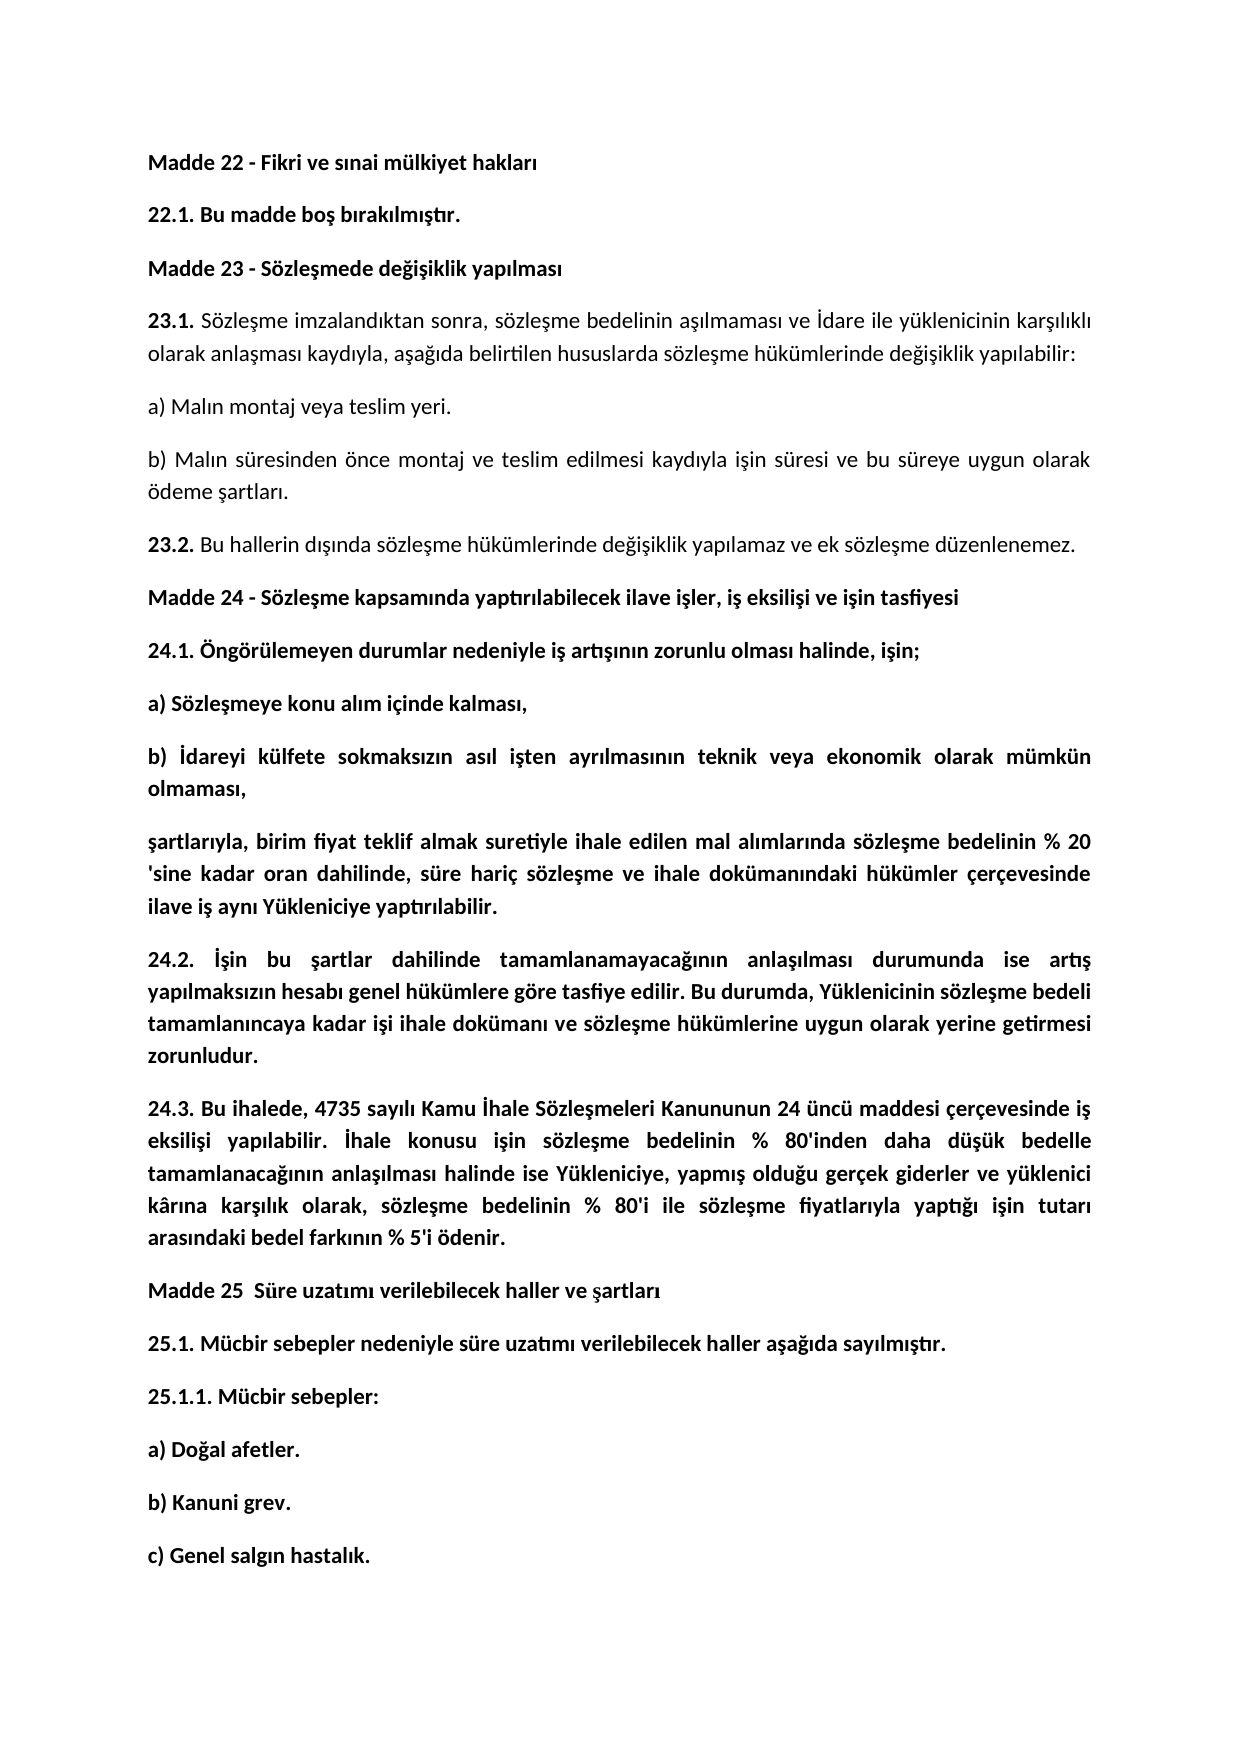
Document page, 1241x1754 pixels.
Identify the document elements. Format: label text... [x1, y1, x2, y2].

text a) Sözleşmeye konu alım içinde kalması, [148, 689, 1093, 717]
text 24.2. İşin bu şartlar dahilinde tamamlanamayacağının anlaşılması durumunda ise artış yapılmaksızın hesabı genel hükümlere göre tasfiye edilir. Bu durumda, Yüklenicinin sözleşme bedeli tamamlanıncaya kadar işi ihale dokümanı ve sözleşme hükümlerine uygun olarak yerine getirmesi zorunludur. [148, 945, 1093, 1069]
text Madde 23 - Sözleşmede değişiklik yapılması [148, 254, 1093, 282]
text 23.2. Bu hallerin dışında sözleşme hükümlerinde değişiklik yapılamaz ve ek sözleşme düzenlenemez. [148, 530, 1093, 558]
text 25.1. Mücbir sebepler nedeniyle süre uzatımı verilebilecek haller aşağıda sayılmıştır. [148, 1329, 1093, 1357]
text 25.1.1. Mücbir sebepler: [148, 1382, 1093, 1410]
text 23.1. Sözleşme imzalandıktan sonra, sözleşme bedelinin aşılmaması ve İdare ile yüklenicinin karşılıklı olarak anlaşması kaydıyla, aşağıda belirtilen hususlarda sözleşme hükümlerinde değişiklik yapılabilir: [148, 307, 1093, 367]
text şartlarıyla, birim fiyat teklif almak suretiyle ihale edilen mal alımlarında sözleşme bedelinin % 20 'sine kadar oran dahilinde, süre hariç sözleşme ve ihale dokümanındaki hükümler çerçevesinde ilave iş aynı Yükleniciye yaptırılabilir. [148, 827, 1093, 920]
text a) Doğal afetler. [148, 1435, 1093, 1463]
text 24.3. Bu ihalede, 4735 sayılı Kamu İhale Sözleşmeleri Kanununun 24 üncü maddesi çerçevesinde iş eksilişi yapılabilir. İhale konusu işin sözleşme bedelinin % 80'inden daha düşük bedelle tamamlanacağının anlaşılması halinde ise Yükleniciye, yapmış olduğu gerçek giderler ve yüklenici kârına karşılık olarak, sözleşme bedelinin % 80'i ile sözleşme fiyatlarıyla yaptığı işin tutarı arasındaki bedel farkının % 5'i ödenir. [148, 1094, 1093, 1251]
text 22.1. Bu madde boş bırakılmıştır. [148, 201, 1093, 229]
text b) Kanuni grev. [148, 1488, 1093, 1516]
text Madde 22 - Fikri ve sınai mülkiyet hakları [148, 148, 1093, 176]
text a) Malın montaj veya teslim yeri. [148, 392, 1093, 420]
text Madde 24 - Sözleşme kapsamında yaptırılabilecek ilave işler, iş eksilişi ve işin tasfiyesi [148, 583, 1093, 611]
text Madde 25  Süre uzatımı verilebilecek haller ve şartları [148, 1276, 1093, 1304]
text b) Malın süresinden önce montaj ve teslim edilmesi kaydıyla işin süresi ve bu süreye uygun olarak ödeme şartları. [148, 445, 1093, 505]
text b) İdareyi külfete sokmaksızın asıl işten ayrılmasının teknik veya ekonomik olarak mümkün olmaması, [148, 742, 1093, 802]
text c) Genel salgın hastalık. [148, 1541, 1093, 1569]
text 24.1. Öngörülemeyen durumlar nedeniyle iş artışının zorunlu olması halinde, işin; [148, 636, 1093, 664]
